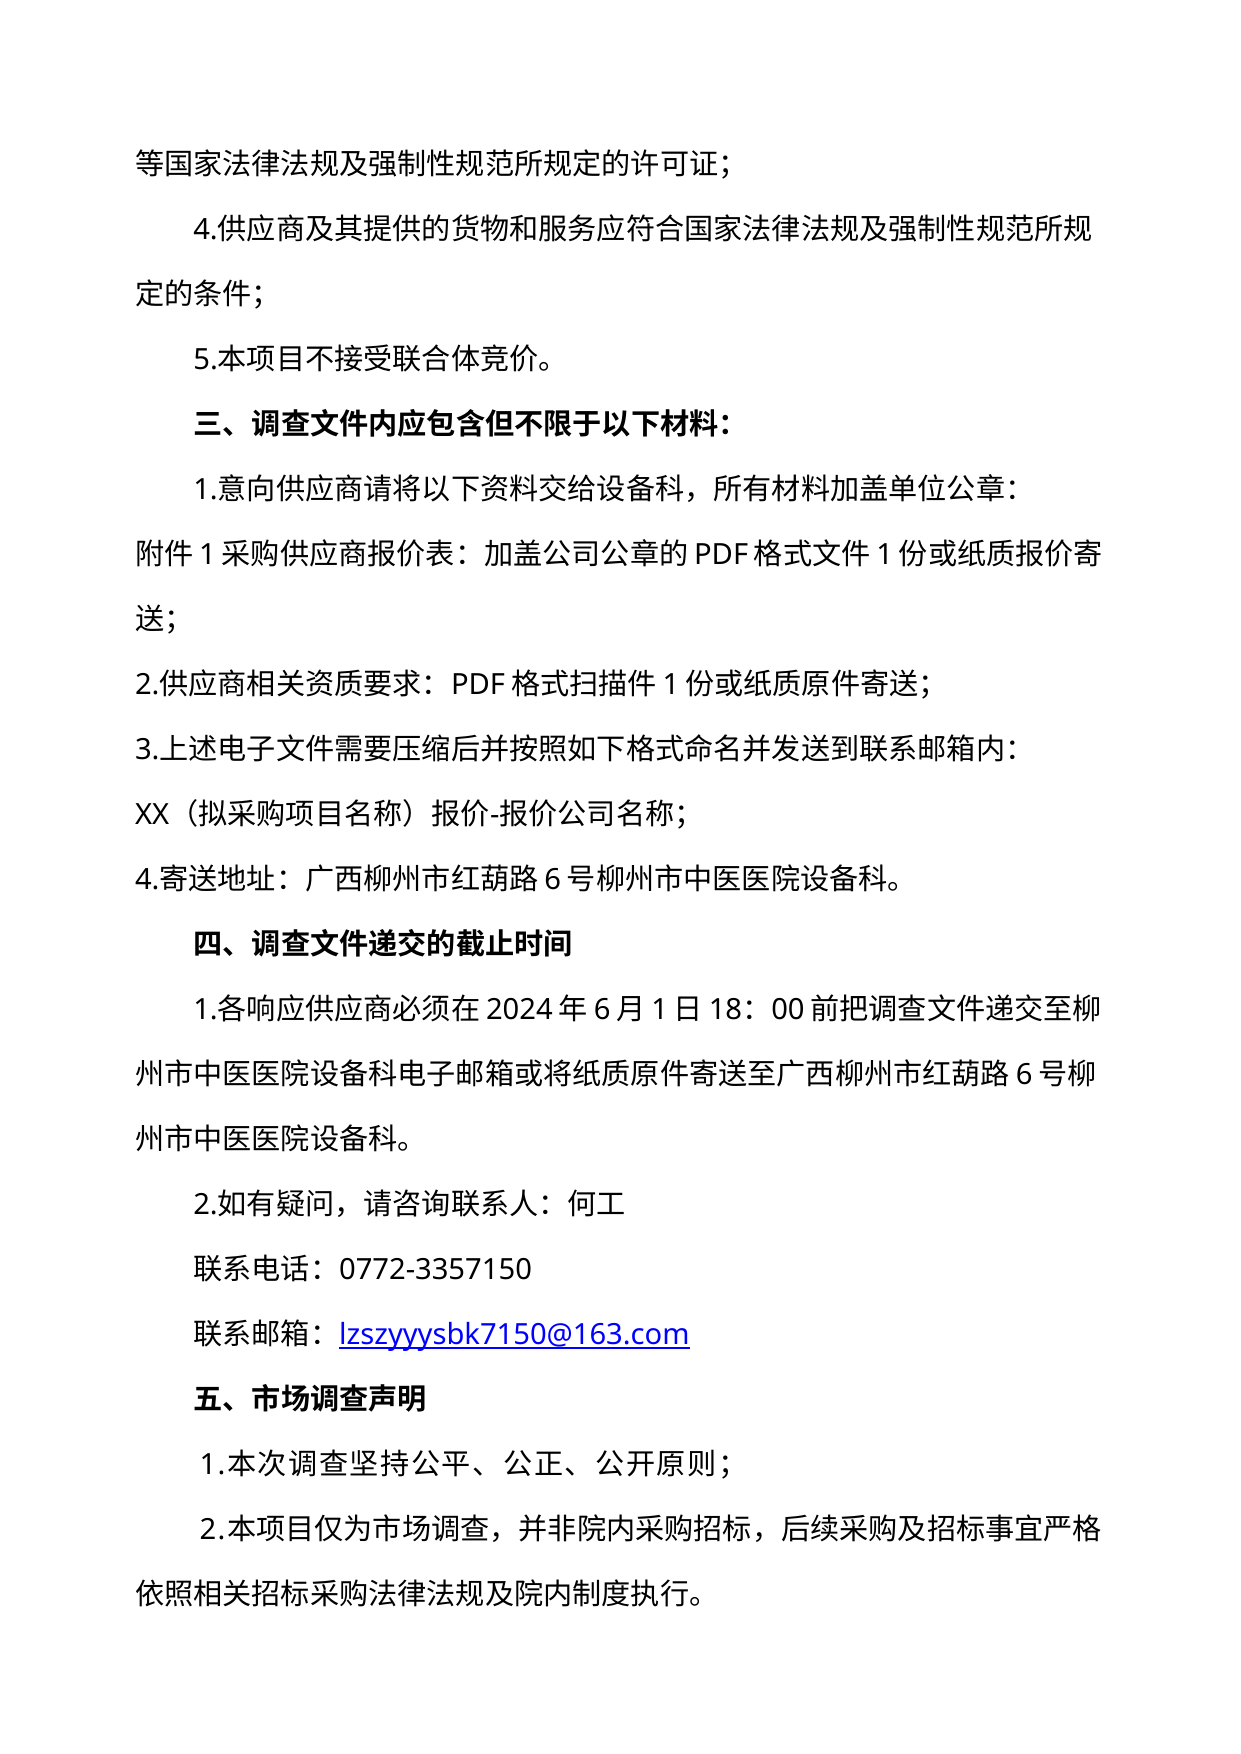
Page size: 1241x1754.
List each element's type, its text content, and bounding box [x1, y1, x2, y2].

text 三、调查文件内应包含但不限于以下材料： [135, 389, 1111, 454]
text 五、市场调查声明 [135, 1364, 1111, 1429]
text 1.各响应供应商必须在2024年6月1日18：00前把调查文件递交至柳州市中医医院设备科电子邮箱或将纸质原件寄送至广西柳州市红葫路6号柳州市中医医院设备科。 [135, 974, 1111, 1169]
list 2.供应商相关资质要求：PDF格式扫描件1份或纸质原件寄送； [135, 649, 1111, 714]
text 2.本项目仅为市场调查，并非院内采购招标，后续采购及招标事宜严格依照相关招标采购法律法规及院内制度执行。 [135, 1494, 1111, 1624]
list 3.上述电子文件需要压缩后并按照如下格式命名并发送到联系邮箱内：XX（拟采购项目名称）报价-报价公司名称； [135, 714, 1111, 844]
text 1.本次调查坚持公平、公正、公开原则； [135, 1429, 1111, 1494]
text 1.意向供应商请将以下资料交给设备科，所有材料加盖单位公章： [135, 454, 1111, 519]
text 5.本项目不接受联合体竞价。 [135, 324, 1111, 389]
list 4.寄送地址：广西柳州市红葫路6号柳州市中医医院设备科。 [135, 844, 1111, 909]
list 附件1采购供应商报价表：加盖公司公章的PDF格式文件1份或纸质报价寄送； [135, 519, 1111, 649]
text 4.供应商及其提供的货物和服务应符合国家法律法规及强制性规范所规定的条件； [135, 194, 1111, 324]
text 联系电话：0772-3357150 [135, 1234, 1111, 1299]
text 联系邮箱：lzszyyysbk7150@163.com [135, 1299, 1111, 1364]
text 2.如有疑问，请咨询联系人：何工 [135, 1169, 1111, 1234]
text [135, 129, 1111, 194]
text 四、调查文件递交的截止时间 [135, 909, 1111, 974]
